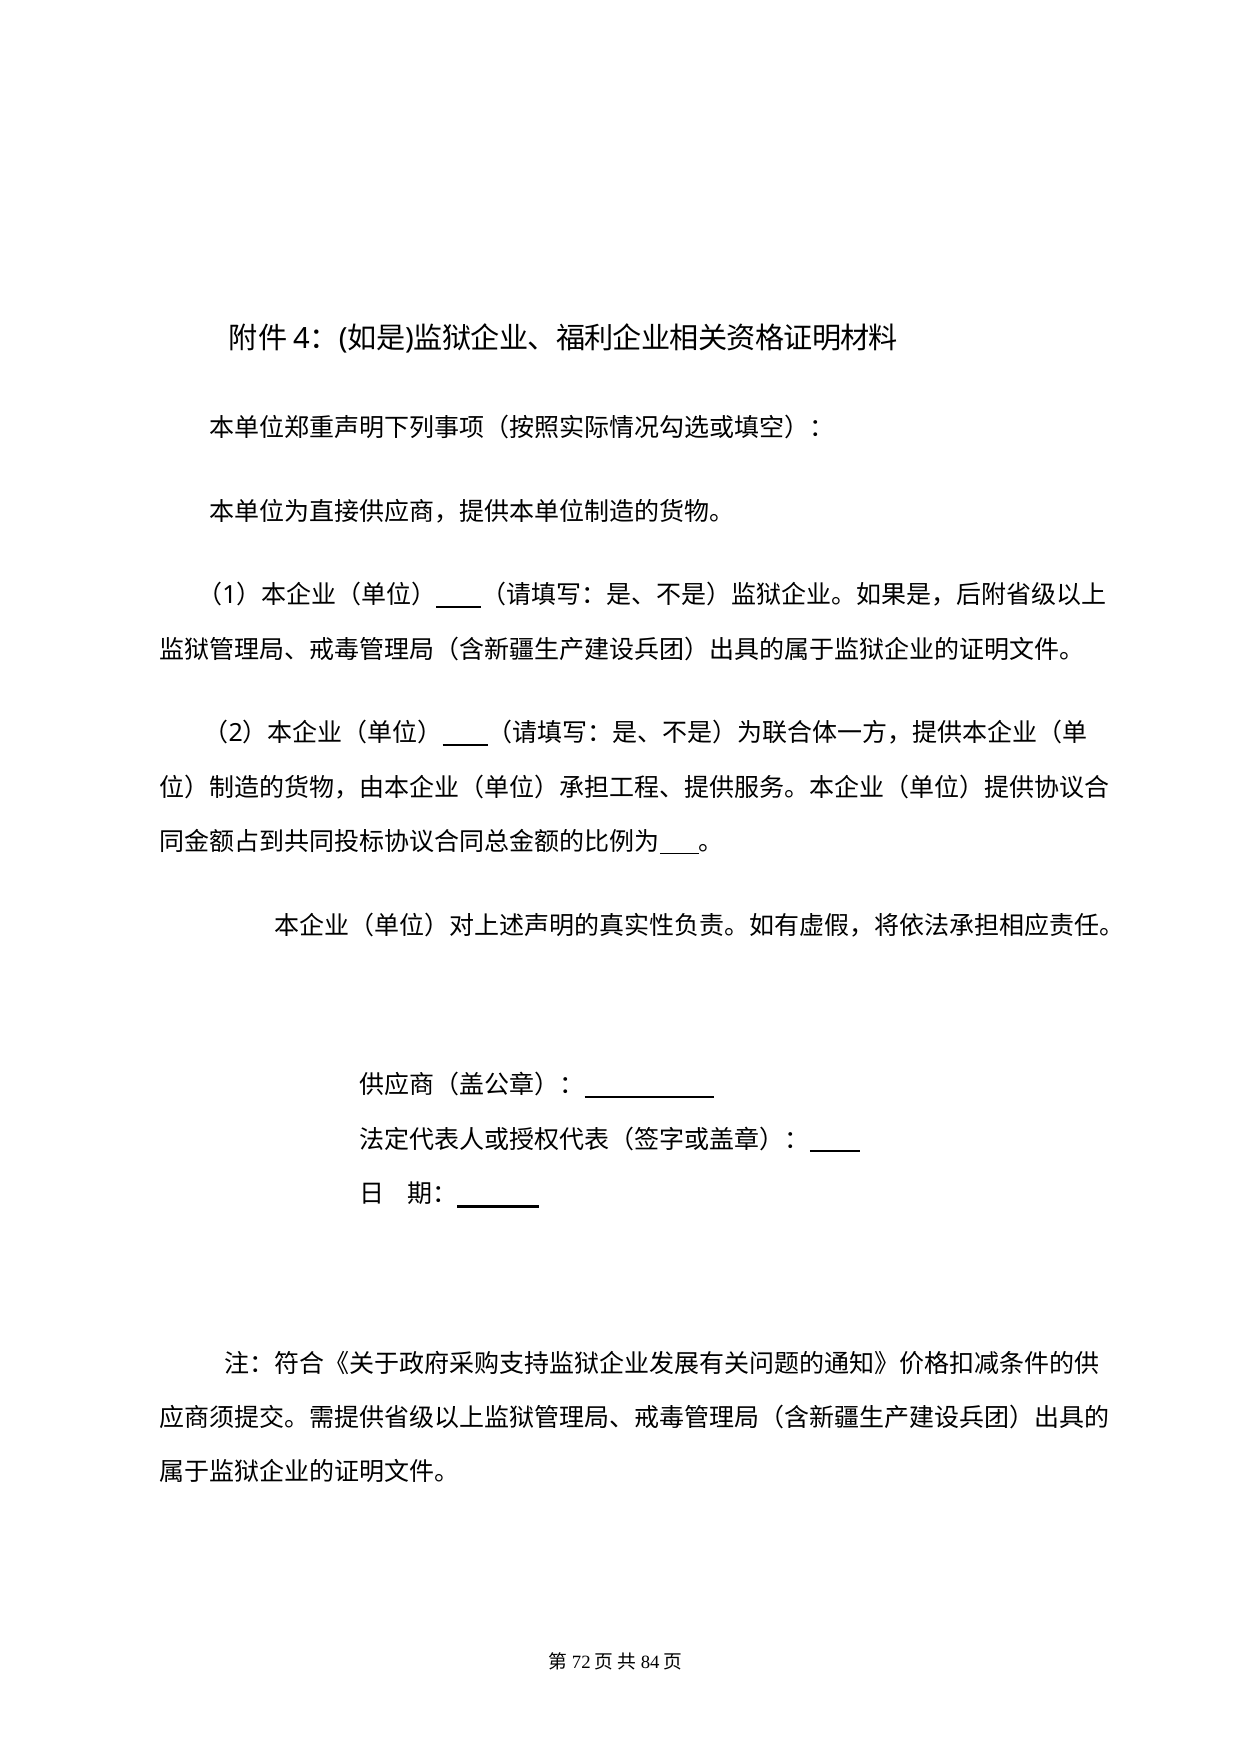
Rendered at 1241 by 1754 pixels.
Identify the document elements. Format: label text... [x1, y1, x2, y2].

text 供应商（盖公章）： [159, 1065, 1109, 1101]
text 日 期： [159, 1173, 1109, 1210]
text 本单位为直接供应商，提供本单位制造的货物。 [159, 491, 1109, 528]
text 本单位郑重声明下列事项（按照实际情况勾选或填空）： [159, 408, 1109, 444]
text 附件4：(如是)监狱企业、福利企业相关资格证明材料 [164, 315, 1109, 357]
text 本企业（单位）对上述声明的真实性负责。如有虚假，将依法承担相应责任。 [159, 905, 1109, 941]
text 注：符合《关于政府采购支持监狱企业发展有关问题的通知》价格扣减条件的供应商须提交。需提供省级以上监狱管理局、戒毒管理局（含新疆生产建设兵团）出具的属于监狱企业的证明文件。 [159, 1343, 1109, 1488]
text 法定代表人或授权代表（签字或盖章）： [159, 1119, 1109, 1155]
text （2）本企业（单位） （请填写：是、不是）为联合体一方，提供本企业（单位）制造的货物，由本企业（单位）承担工程、提供服务。本企业（单位）提供协议合同金额占到共同投标协议合同总金额的比例为 。 [159, 713, 1109, 858]
text （1）本企业（单位） （请填写：是、不是）监狱企业。如果是，后附省级以上监狱管理局、戒毒管理局（含新疆生产建设兵团）出具的属于监狱企业的证明文件。 [159, 575, 1109, 666]
